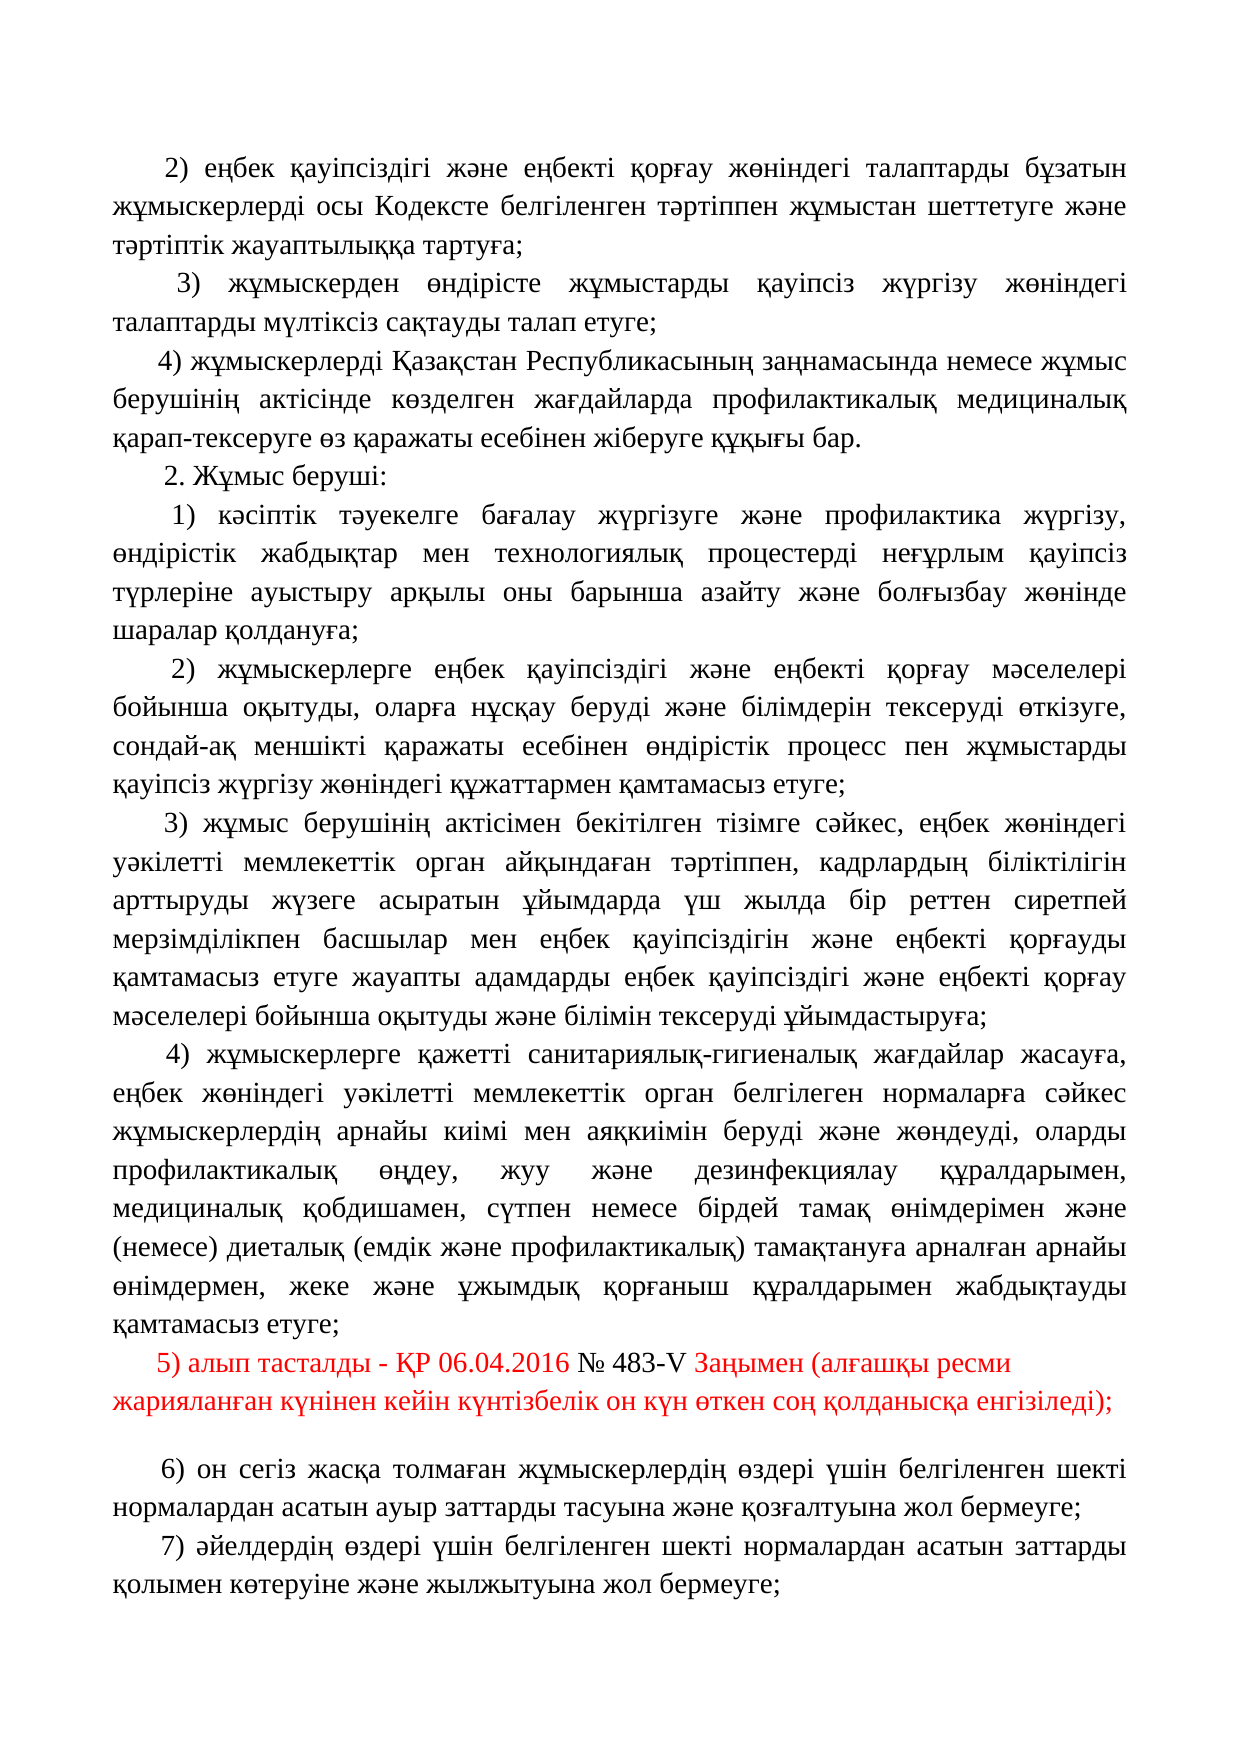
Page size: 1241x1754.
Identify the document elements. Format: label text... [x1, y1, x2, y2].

text 4) жұмыскерлерді Қазақстан Республикасының заңнамасында немесе жұмыс берушінің актісінде көзделген жағдайларда профилактикалық медициналық қарап-тексеруге өз қаражаты есебінен жіберуге құқығы бар. [112, 343, 1128, 453]
text 3) жұмыс берушінің актісімен бекітілген тізімге сәйкес, еңбек жөніндегі уәкілетті мемлекеттік орган айқындаған тәртіппен, кадрлардың біліктілігін арттыруды жүзеге асыратын ұйымдарда үш жылда бір реттен сиретпей мерзімділікпен басшылар мен еңбек қауіпсіздігін және еңбекті қорғауды қамтамасыз етуге жауапты адамдарды еңбек қауіпсіздігі және еңбекті қорғау мәселелері бойынша оқытуды және білімін тексеруді ұйымдастыруға; [112, 805, 1128, 1031]
text 2. Жұмыс беруші: [112, 458, 1128, 492]
text 7) әйелдердің өздері үшін белгіленген шекті нормалардан асатын заттарды қолымен көтеруіне және жылжытуына жол бермеуге; [112, 1528, 1128, 1600]
text 2) жұмыскерлерге еңбек қауіпсіздігі және еңбекті қорғау мәселелері бойынша оқытуды, оларға нұсқау беруді және білімдерін тексеруді өткізуге, сондай-ақ меншікті қаражаты есебінен өндірістік процесс пен жұмыстарды қауіпсіз жүргізу жөніндегі құжаттармен қамтамасыз етуге; [112, 651, 1128, 800]
text 4) жұмыскерлерге қажетті санитариялық-гигиеналық жағдайлар жасауға, еңбек жөніндегі уәкілетті мемлекеттік орган белгілеген нормаларға сәйкес жұмыскерлердің арнайы киімі мен аяқкиімін беруді және жөндеуді, оларды профилактикалық өңдеу, жуу және дезинфекциялау құралдарымен, медициналық қобдишамен, сүтпен немесе бірдей тамақ өнімдерімен және (немесе) диеталық (емдік және профилактикалық) тамақтануға арналған арнайы өнімдермен, жеке және ұжымдық қорғаныш құралдарымен жабдықтауды қамтамасыз етуге; [112, 1036, 1128, 1340]
text 2) еңбек қауіпсіздігі және еңбекті қорғау жөніндегі талаптарды бұзатын жұмыскерлерді осы Кодексте белгіленген тәртіппен жұмыстан шеттетуге және тәртіптік жауаптылыққа тартуға; [112, 150, 1128, 261]
text 6) он сегіз жасқа толмаған жұмыскерлердің өздері үшін белгіленген шекті нормалардан асатын ауыр заттарды тасуына және қозғалтуына жол бермеуге; [112, 1451, 1128, 1523]
text 1) кәсіптік тәуекелге бағалау жүргізуге және профилактика жүргізу, өндірістік жабдықтар мен технологиялық процестерді неғұрлым қауіпсіз түрлеріне ауыстыру арқылы оны барынша азайту және болғызбау жөнінде шаралар қолдануға; [112, 497, 1128, 646]
text 3) жұмыскерден өндірісте жұмыстарды қауіпсіз жүргізу жөніндегі талаптарды мүлтіксіз сақтауды талап етуге; [112, 266, 1128, 338]
text 5) алып тасталды - ҚР 06.04.2016 № 483-V Заңымен (алғашқы ресми жарияланған күнінен кейін күнтізбелік он күн өткен соң қолданысқа енгізіледі); [112, 1345, 1128, 1447]
